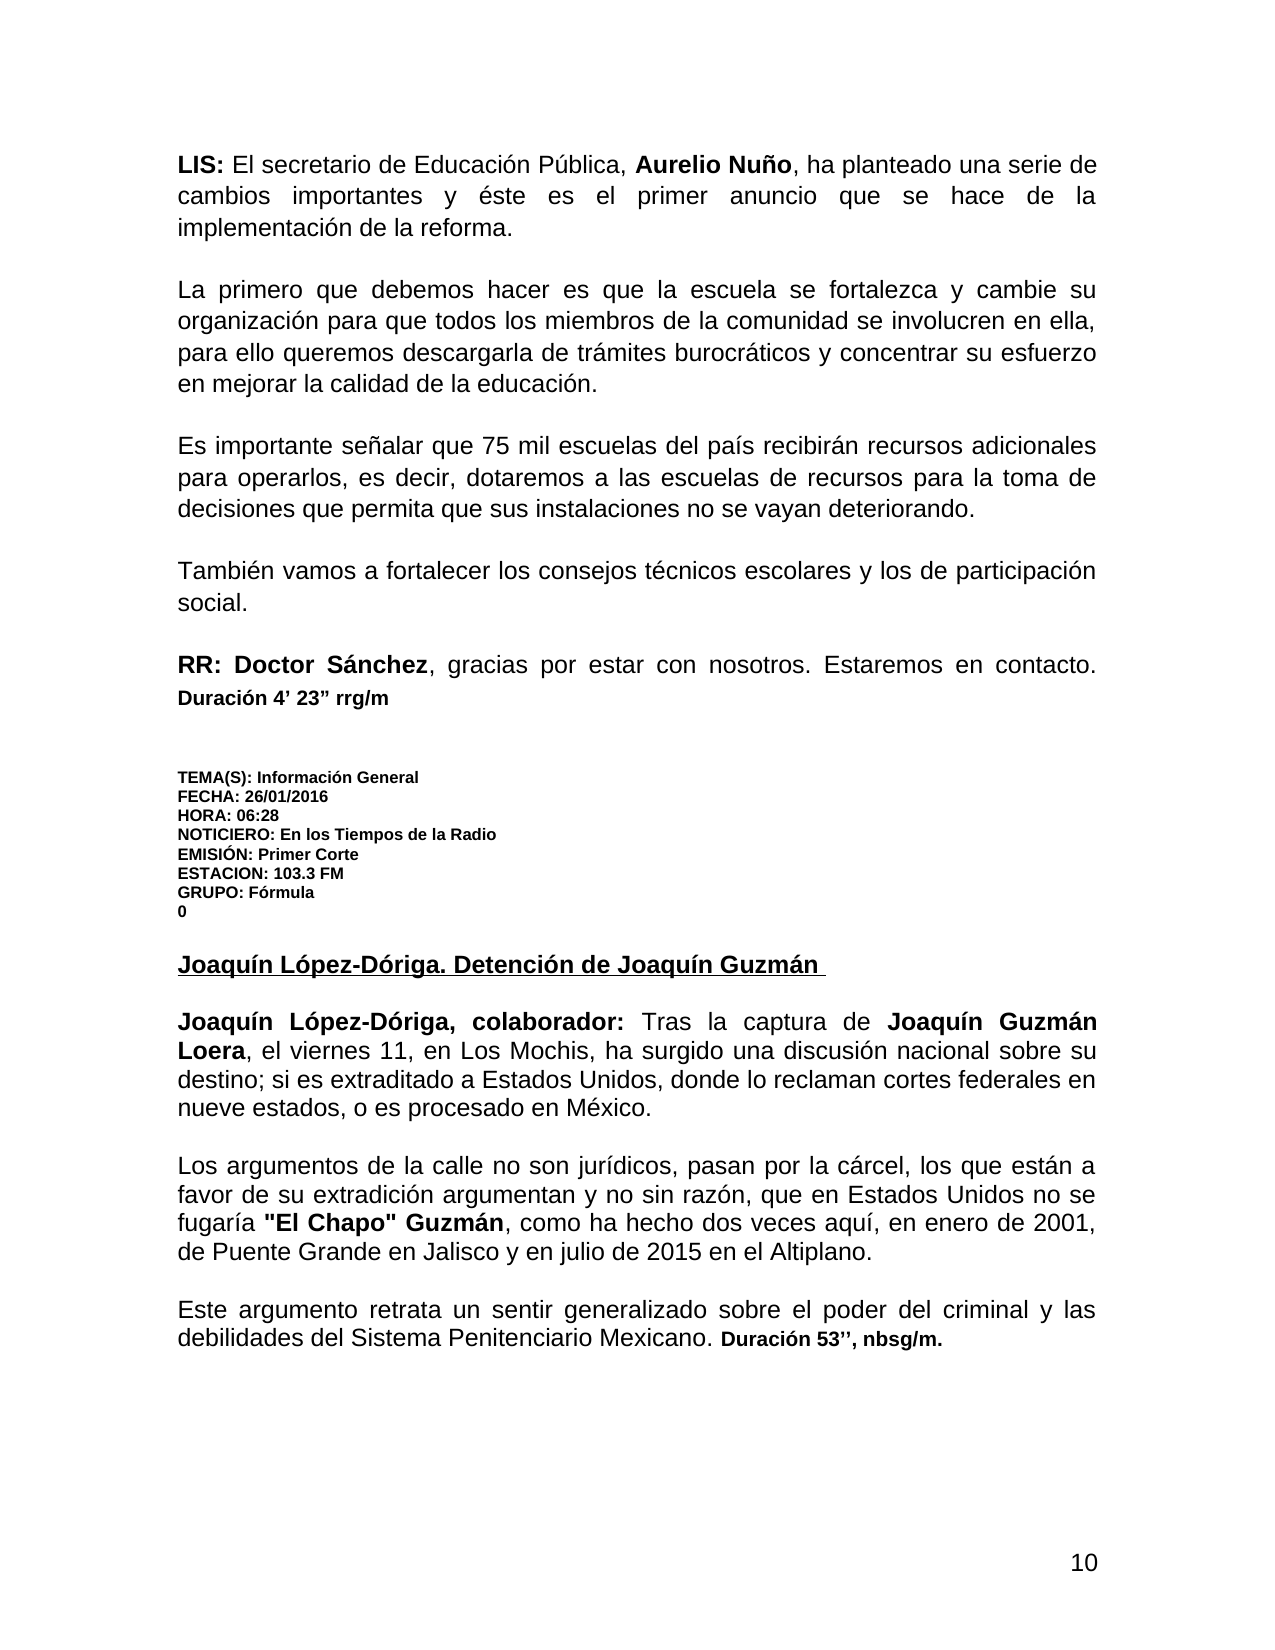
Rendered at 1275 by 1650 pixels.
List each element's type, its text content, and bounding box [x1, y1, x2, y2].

text 0 [177, 902, 1098, 921]
text Joaquín López-Dóriga. Detención de Joaquín Guzmán [177, 950, 1098, 978]
text ESTACION: 103.3 FM [177, 863, 1098, 883]
text RR: Doctor Sánchez, gracias por estar con nosotros. Estaremos en contacto. Duración 4’ 23” rrg/m [177, 648, 1098, 710]
text También vamos a fortalecer los consejos técnicos escolares y los de participación social. [177, 554, 1098, 616]
text EMISIÓN: Primer Corte [177, 844, 1098, 863]
text Este argumento retrata un sentir generalizado sobre el poder del criminal y las debilidades del Sistema Penitenciario Mexicano. Duración 53’’, nbsg/m. [177, 1295, 1098, 1352]
text GRUPO: Fórmula [177, 883, 1098, 902]
text TEMA(S): Información General [177, 768, 1098, 787]
text Joaquín López-Dóriga, colaborador: Tras la captura de Joaquín Guzmán Loera, el viernes 11, en Los Mochis, ha surgido una discusión nacional sobre su destino; si es extraditado a Estados Unidos, donde lo reclaman cortes federales en nueve estados, o es procesado en México. [177, 1007, 1098, 1122]
text La primero que debemos hacer es que la escuela se fortalezca y cambie su organización para que todos los miembros de la comunidad se involucren en ella, para ello queremos descargarla de trámites burocráticos y concentrar su esfuerzo en mejorar la calidad de la educación. [177, 273, 1098, 398]
text NOTICIERO: En los Tiempos de la Radio [177, 825, 1098, 844]
text LIS: El secretario de Educación Pública, Aurelio Nuño, ha planteado una serie de cambios importantes y éste es el primer anuncio que se hace de la implementación de la reforma. [177, 148, 1098, 241]
text Es importante señalar que 75 mil escuelas del país recibirán recursos adicionales para operarlos, es decir, dotaremos a las escuelas de recursos para la toma de decisiones que permita que sus instalaciones no se vayan deteriorando. [177, 429, 1098, 523]
text FECHA: 26/01/2016 [177, 787, 1098, 806]
text Los argumentos de la calle no son jurídicos, pasan por la cárcel, los que están a favor de su extradición argumentan y no sin razón, que en Estados Unidos no se fugaría "El Chapo" Guzmán, como ha hecho dos veces aquí, en enero de 2001, de Puente Grande en Jalisco y en julio de 2015 en el Altiplano. [177, 1151, 1098, 1266]
text HORA: 06:28 [177, 806, 1098, 825]
